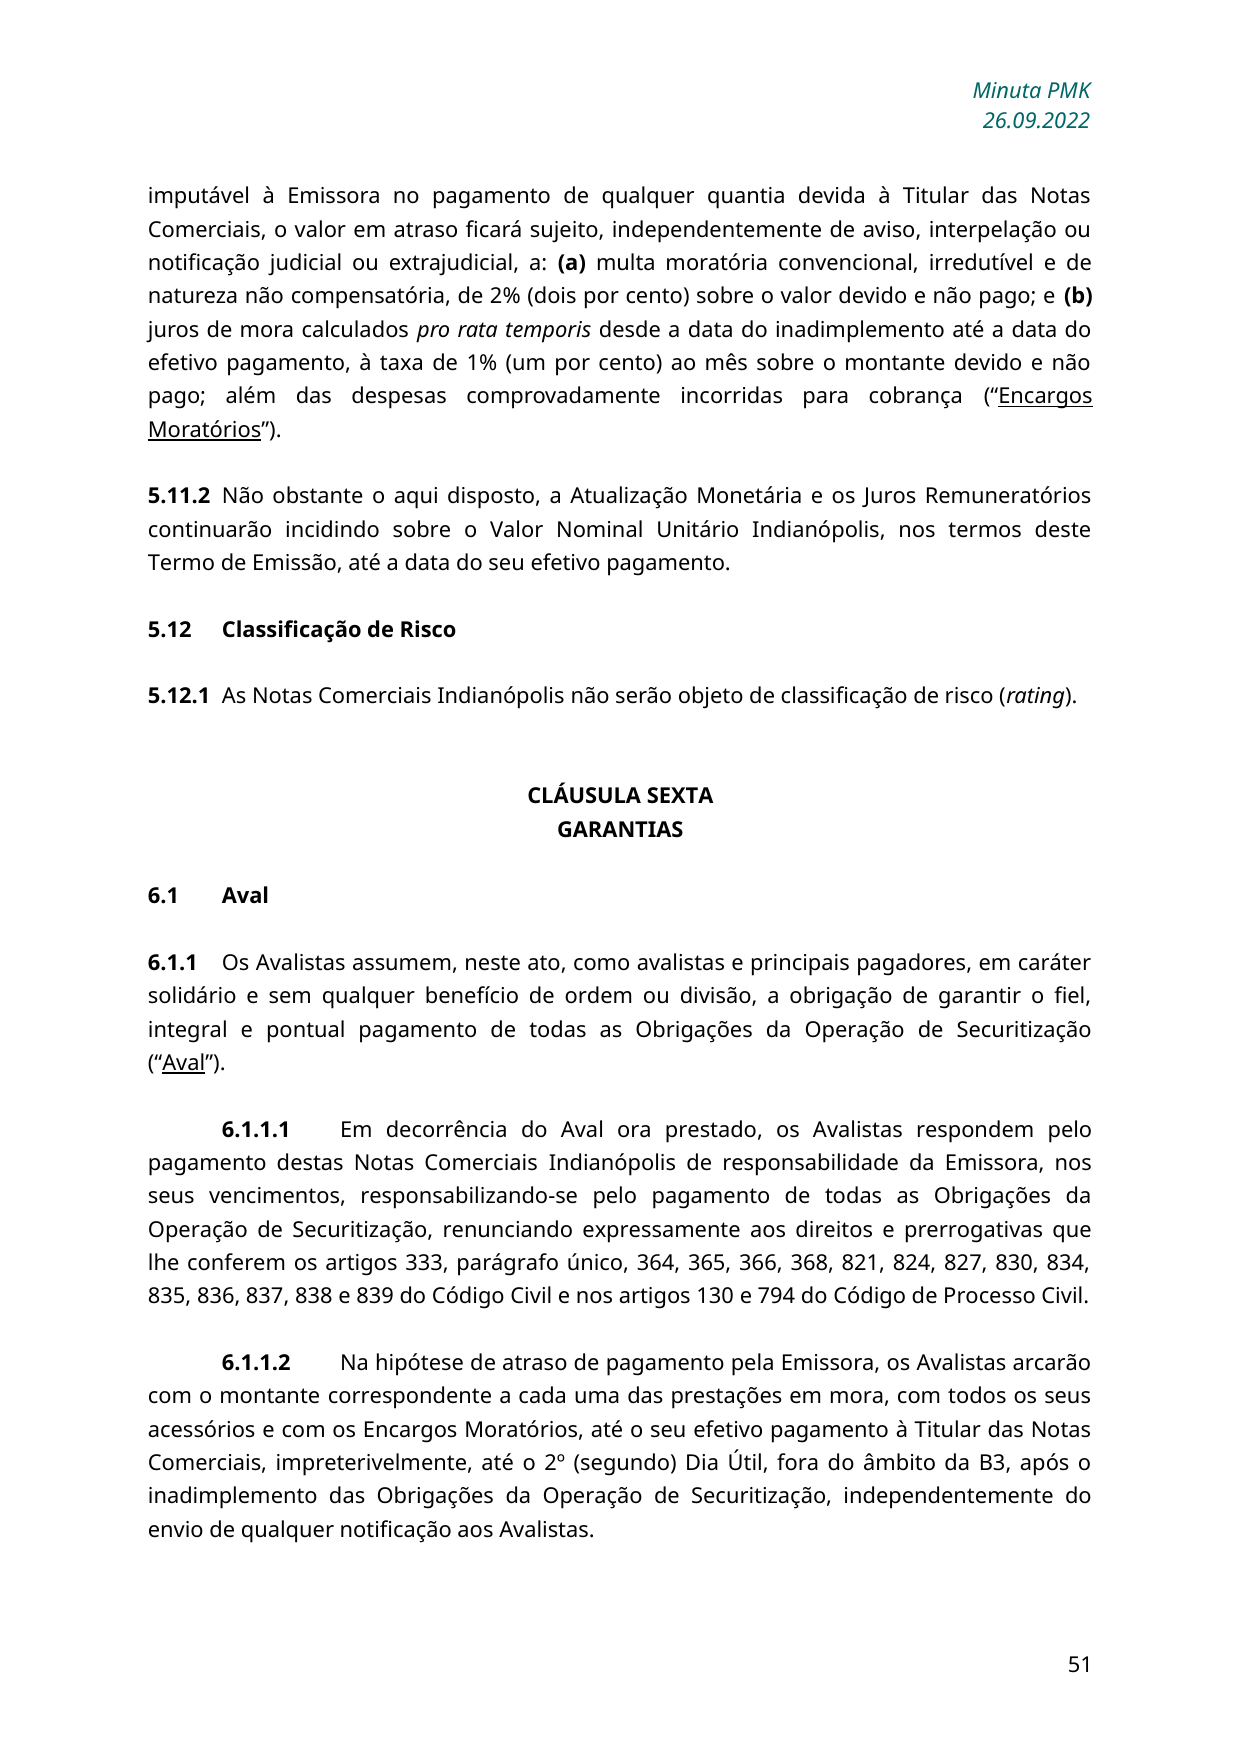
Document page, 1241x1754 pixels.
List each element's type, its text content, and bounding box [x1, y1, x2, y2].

text Os Avalistas assumem, neste ato, como avalistas e principais pagadores, em caráter solidário e sem qualquer benefício de ordem ou divisão, a obrigação de garantir o fiel, integral e pontual pagamento de todas as Obrigações da Operação de Securitização (“Aval”). [148, 944, 1092, 1077]
list As Notas Comerciais Indianópolis não serão objeto de classificação de risco (rating). [148, 677, 1092, 711]
list Em decorrência do Aval ora prestado, os Avalistas respondem pelo pagamento destas Notas Comerciais Indianópolis de responsabilidade da Emissora, nos seus vencimentos, responsabilizando-se pelo pagamento de todas as Obrigações da Operação de Securitização, renunciando expressamente aos direitos e prerrogativas que lhe conferem os artigos 333, parágrafo único, 364, 365, 366, 368, 821, 824, 827, 830, 834, 835, 836, 837, 838 e 839 do Código Civil e nos artigos 130 e 794 do Código de Processo Civil. [148, 1111, 1092, 1311]
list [148, 177, 1092, 444]
list Não obstante o aqui disposto, a Atualização Monetária e os Juros Remuneratórios continuarão incidindo sobre o Valor Nominal Unitário Indianópolis, nos termos deste Termo de Emissão, até a data do seu efetivo pagamento. [148, 477, 1092, 577]
list Aval [148, 877, 1092, 911]
list CLÁUSULA SEXTA GARANTIAS [89, 777, 1092, 844]
list Na hipótese de atraso de pagamento pela Emissora, os Avalistas arcarão com o montante correspondente a cada uma das prestações em mora, com todos os seus acessórios e com os Encargos Moratórios, até o seu efetivo pagamento à Titular das Notas Comerciais, impreterivelmente, até o 2º (segundo) Dia Útil, fora do âmbito da B3, após o inadimplemento das Obrigações da Operação de Securitização, independentemente do envio de qualquer notificação aos Avalistas. [148, 1344, 1092, 1544]
text Classificação de Risco [148, 611, 1092, 644]
